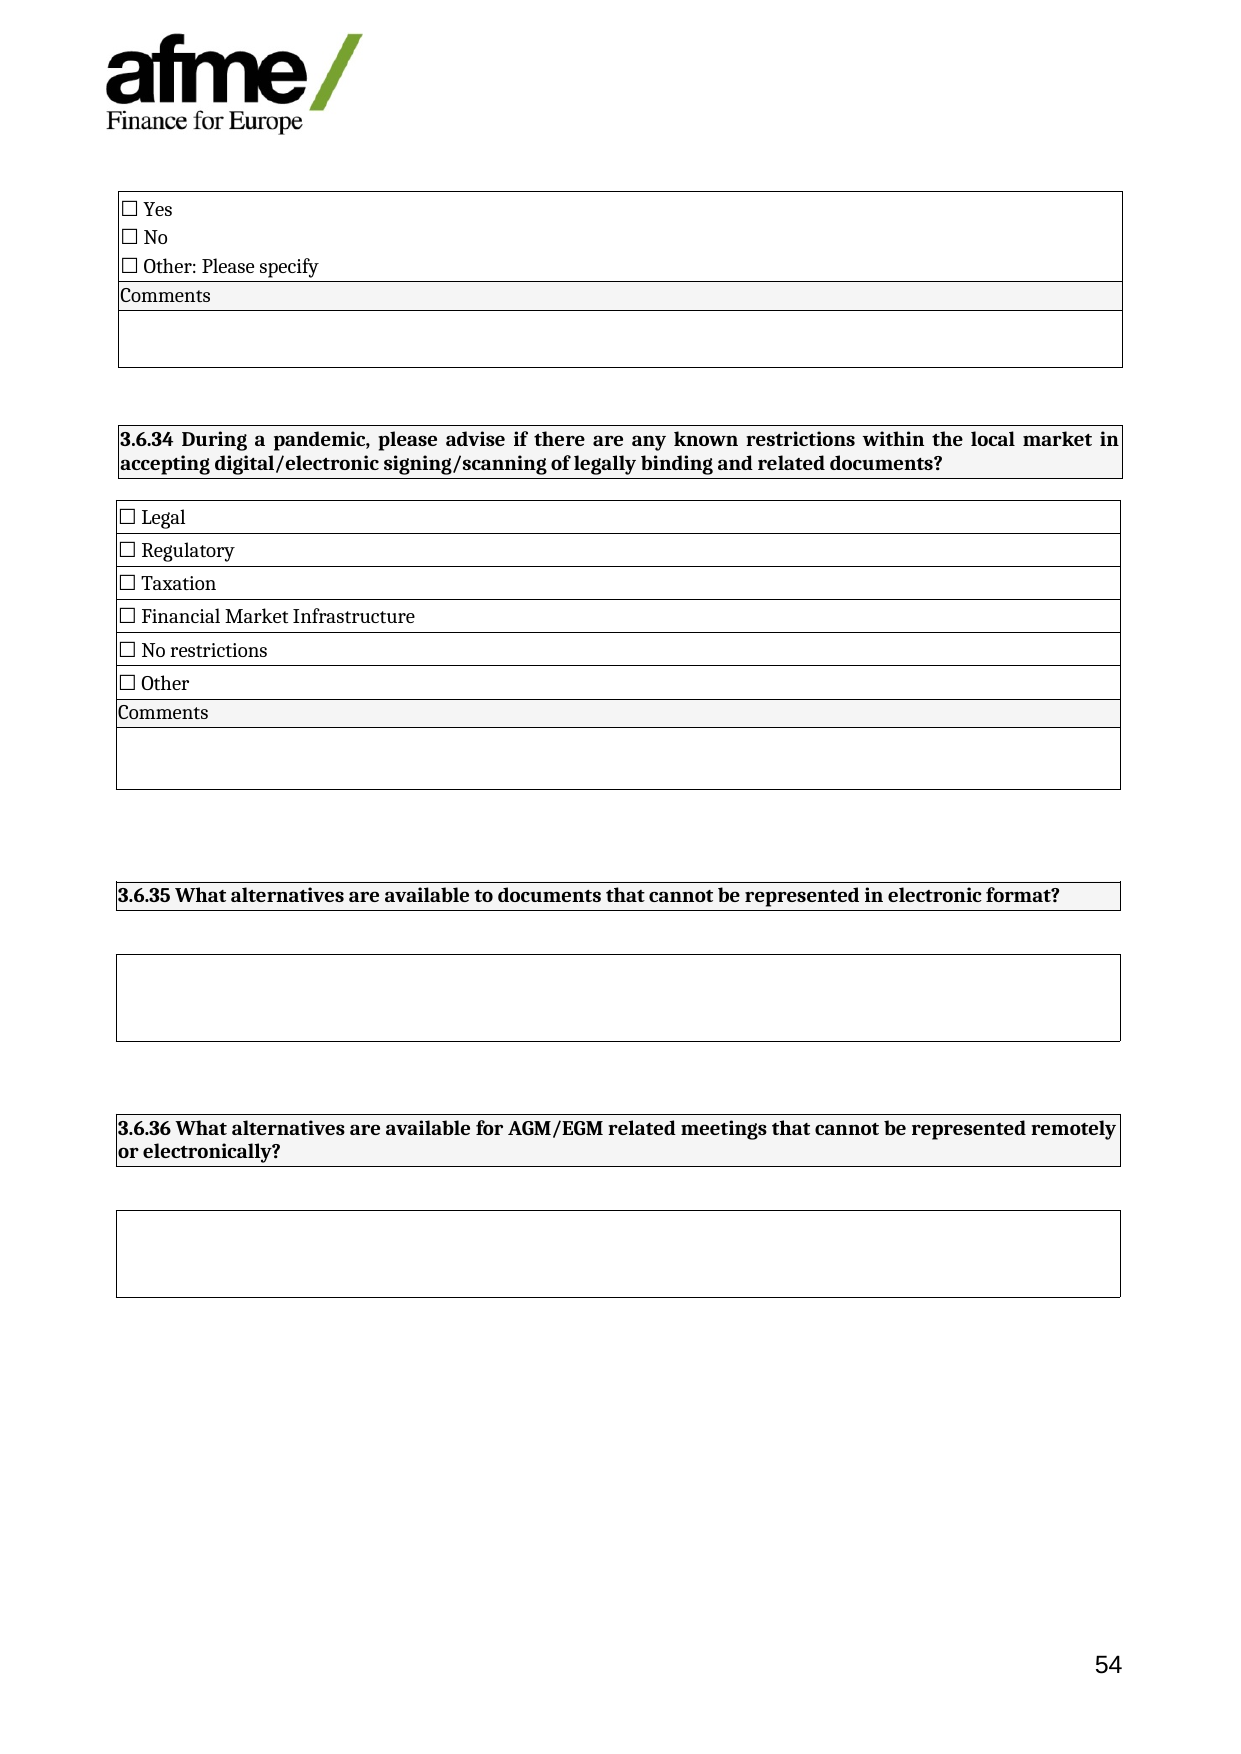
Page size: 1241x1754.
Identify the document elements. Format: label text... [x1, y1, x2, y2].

table_cell [117, 728, 1120, 789]
table_cell [119, 311, 1122, 367]
table_cell ☐ No restrictions [117, 633, 1120, 665]
table_cell ☐ Financial Market Infrastructure [117, 600, 1120, 632]
table_header 3.6.34 During a pandemic, please advise if there are any known restrictions within the local market in accepting digital/electronic signing/scanning of legally binding and related documents? [119, 426, 1122, 478]
table_header 3.6.35 What alternatives are available to documents that cannot be represented in electronic format? [117, 883, 1120, 910]
table_cell ☐ Regulatory [117, 534, 1120, 566]
table_cell ☐ Taxation [117, 567, 1120, 599]
table_cell Comments [117, 700, 1120, 727]
picture [106, 32, 363, 135]
table_header ☐ Yes ☐ No ☐ Other: Please specify [119, 192, 1122, 281]
table_header 3.6.36 What alternatives are available for AGM/EGM related meetings that cannot be represented remotely or electronically? [117, 1115, 1120, 1166]
table_cell ☐ Other [117, 666, 1120, 698]
table_header [117, 955, 1120, 1041]
table_header ☐ Legal [117, 501, 1120, 533]
table_cell Comments [119, 282, 1122, 310]
table_header [117, 1211, 1120, 1297]
